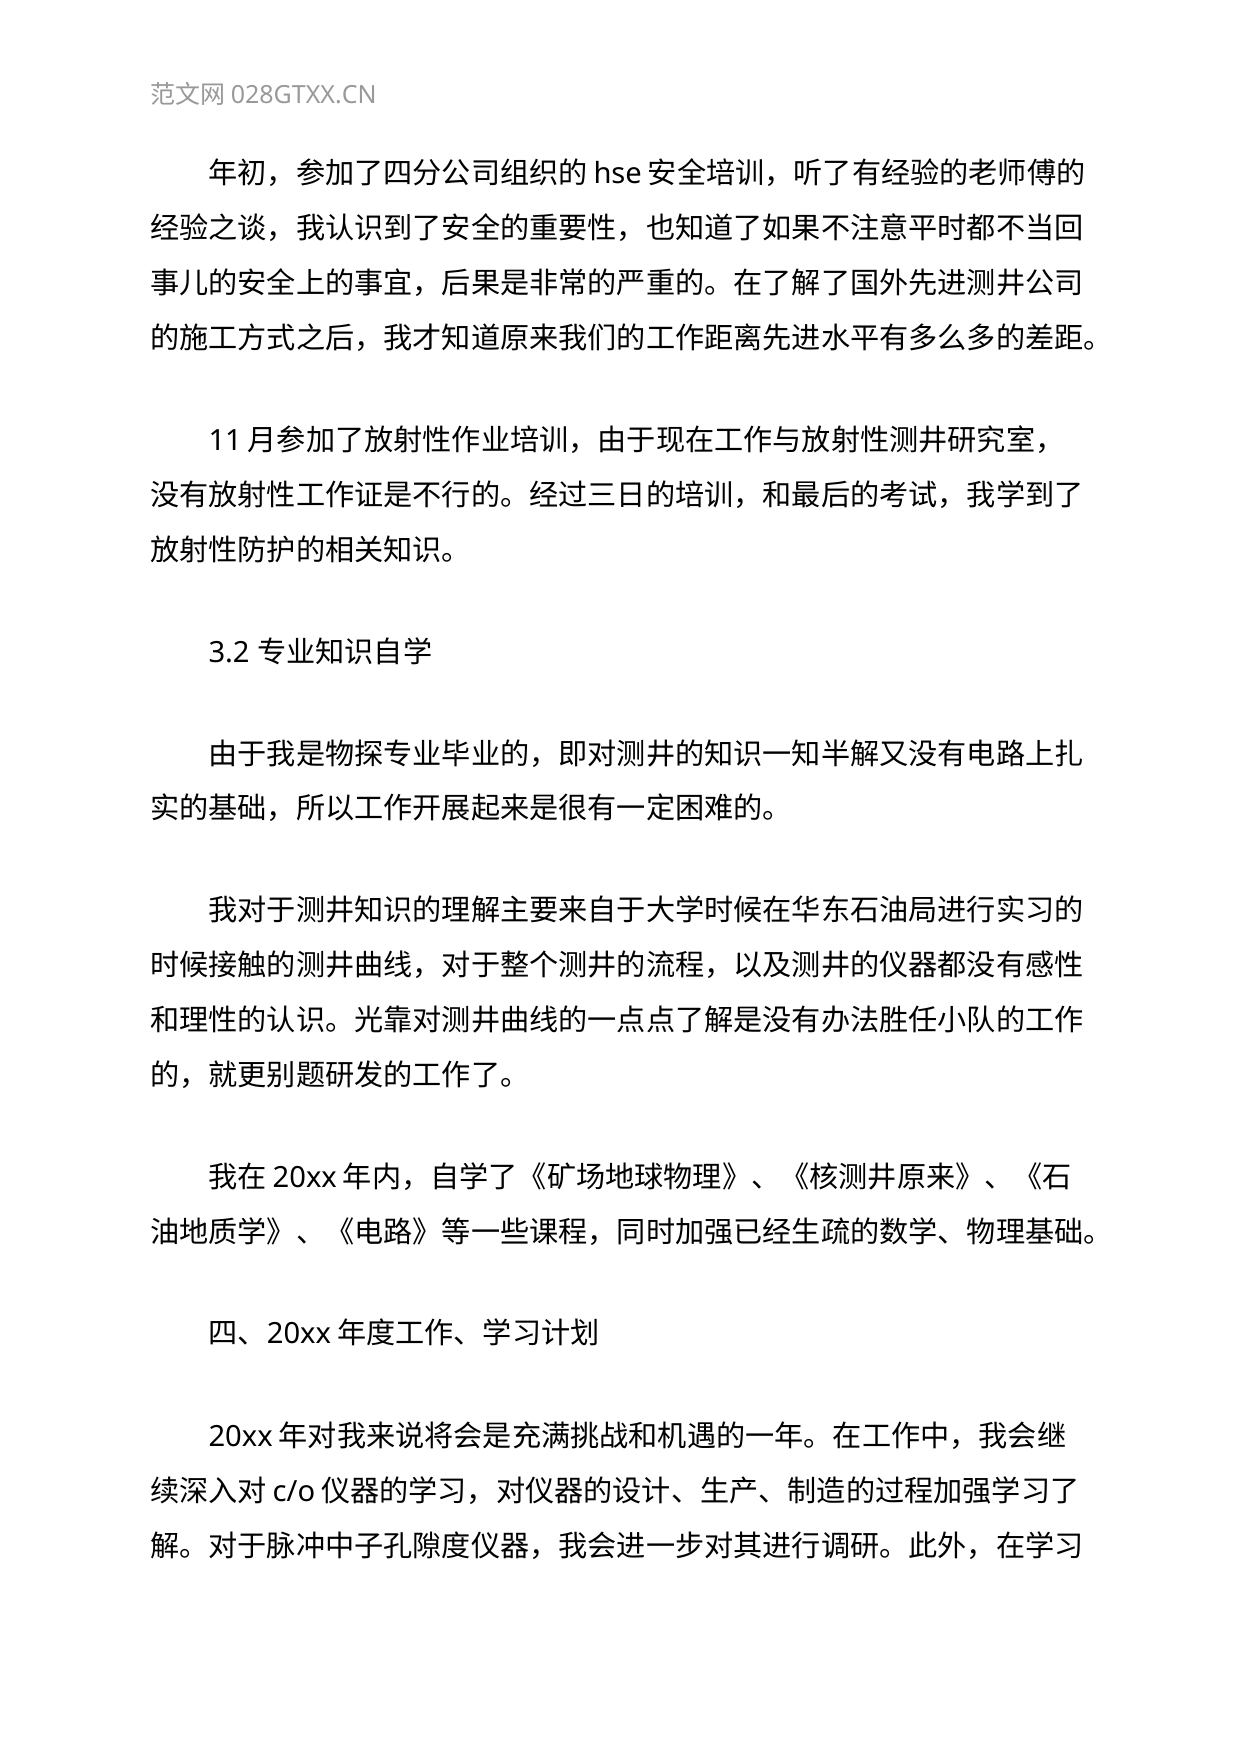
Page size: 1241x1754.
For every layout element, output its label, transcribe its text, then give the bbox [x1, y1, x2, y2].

text 11月参加了放射性作业培训，由于现在工作与放射性测井研究室，没有放射性工作证是不行的。经过三日的培训，和最后的考试，我学到了放射性防护的相关知识。 [150, 417, 1090, 569]
text 3.2 专业知识自学 [150, 628, 1090, 671]
text 我在20xx年内，自学了《矿场地球物理》、《核测井原来》、《石油地质学》、《电路》等一些课程，同时加强已经生疏的数学、物理基础。 [150, 1153, 1090, 1251]
text 由于我是物探专业毕业的，即对测井的知识一知半解又没有电路上扎实的基础，所以工作开展起来是很有一定困难的。 [150, 730, 1090, 827]
text 我对于测井知识的理解主要来自于大学时候在华东石油局进行实习的时候接触的测井曲线，对于整个测井的流程，以及测井的仪器都没有感性和理性的认识。光靠对测井曲线的一点点了解是没有办法胜任小队的工作的，就更别题研发的工作了。 [150, 887, 1090, 1094]
text 年初，参加了四分公司组织的hse安全培训，听了有经验的老师傅的经验之谈，我认识到了安全的重要性，也知道了如果不注意平时都不当回事儿的安全上的事宜，后果是非常的严重的。在了解了国外先进测井公司的施工方式之后，我才知道原来我们的工作距离先进水平有多么多的差距。 [150, 150, 1090, 357]
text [150, 1412, 1090, 1564]
text 四、20xx年度工作、学习计划 [150, 1310, 1090, 1352]
